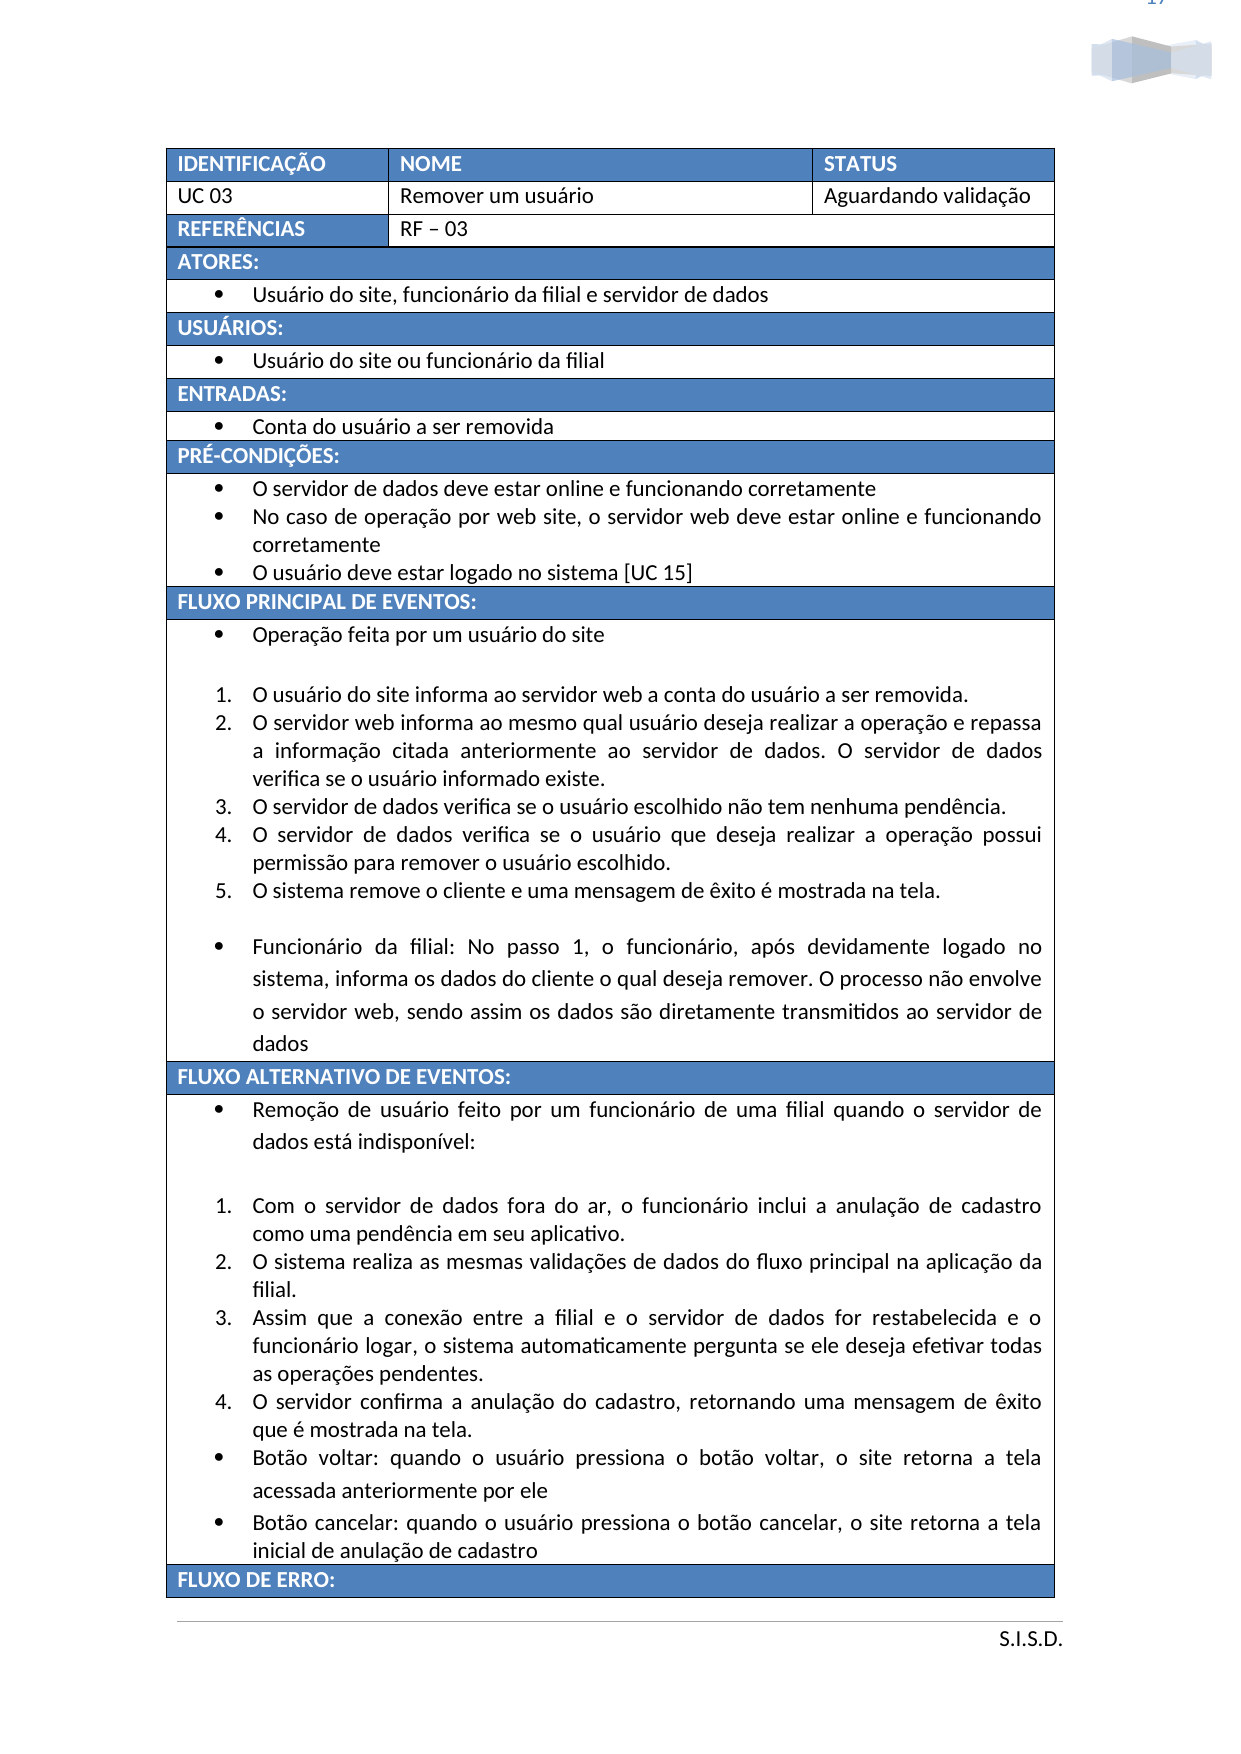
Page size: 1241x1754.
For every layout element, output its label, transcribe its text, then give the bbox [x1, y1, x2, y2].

table_cell ENTRADAS: [167, 379, 1054, 411]
table_cell Remoção de usuário feito por um funcionário de uma filial quando o servidor de dados está indisponível: Com o servidor de dados fora do ar, o funcionário inclui a anulação de cadastro como uma pendência em seu aplicativo. O sistema realiza as mesmas validações de dados do fluxo principal na aplicação da filial. Assim que a conexão entre a filial e o servidor de dados for restabelecida e o funcionário logar, o sistema automaticamente pergunta se ele deseja efetivar todas as operações pendentes. O servidor confirma a anulação do cadastro, retornando uma mensagem de êxito que é mostrada na tela. Botão voltar: quando o usuário pressiona o botão voltar, o site retorna a tela acessada anteriormente por ele Botão cancelar: quando o usuário pressiona o botão cancelar, o site retorna a tela inicial de anulação de cadastro [167, 1095, 1054, 1564]
table_header IDENTIFICAÇÃO [167, 149, 388, 181]
table_cell FLUXO ALTERNATIVO DE EVENTOS: [167, 1062, 1054, 1094]
table_cell RF – 03 [389, 215, 1054, 246]
table_cell Usuário do site ou funcionário da filial [167, 346, 1054, 378]
table_cell Aguardando validação [813, 182, 1054, 213]
table_header NOME [389, 149, 812, 181]
table_header STATUS [813, 149, 1054, 181]
table_cell FLUXO PRINCIPAL DE EVENTOS: [167, 587, 1054, 619]
table_cell O servidor de dados deve estar online e funcionando corretamente No caso de operação por web site, o servidor web deve estar online e funcionando corretamente O usuário deve estar logado no sistema [UC 15] [167, 474, 1054, 586]
table_cell REFERÊNCIAS [167, 215, 388, 246]
table_cell Operação feita por um usuário do site O usuário do site informa ao servidor web a conta do usuário a ser removida. O servidor web informa ao mesmo qual usuário deseja realizar a operação e repassa a informação citada anteriormente ao servidor de dados. O servidor de dados verifica se o usuário informado existe. O servidor de dados verifica se o usuário escolhido não tem nenhuma pendência. O servidor de dados verifica se o usuário que deseja realizar a operação possui permissão para remover o usuário escolhido. O sistema remove o cliente e uma mensagem de êxito é mostrada na tela. Funcionário da filial: No passo 1, o funcionário, após devidamente logado no sistema, informa os dados do cliente o qual deseja remover. O processo não envolve o servidor web, sendo assim os dados são diretamente transmitidos ao servidor de dados [167, 620, 1054, 1061]
table_cell USUÁRIOS: [167, 313, 1054, 345]
table_cell ATORES: [167, 248, 1054, 279]
table_cell Conta do usuário a ser removida [167, 412, 1054, 440]
table_cell UC 03 [167, 182, 388, 213]
table_cell Usuário do site, funcionário da filial e servidor de dados [167, 280, 1054, 312]
table_cell PRÉ-CONDIÇÕES: [167, 441, 1054, 473]
table_cell FLUXO DE ERRO: [167, 1565, 1054, 1597]
table_cell Remover um usuário [389, 182, 812, 213]
